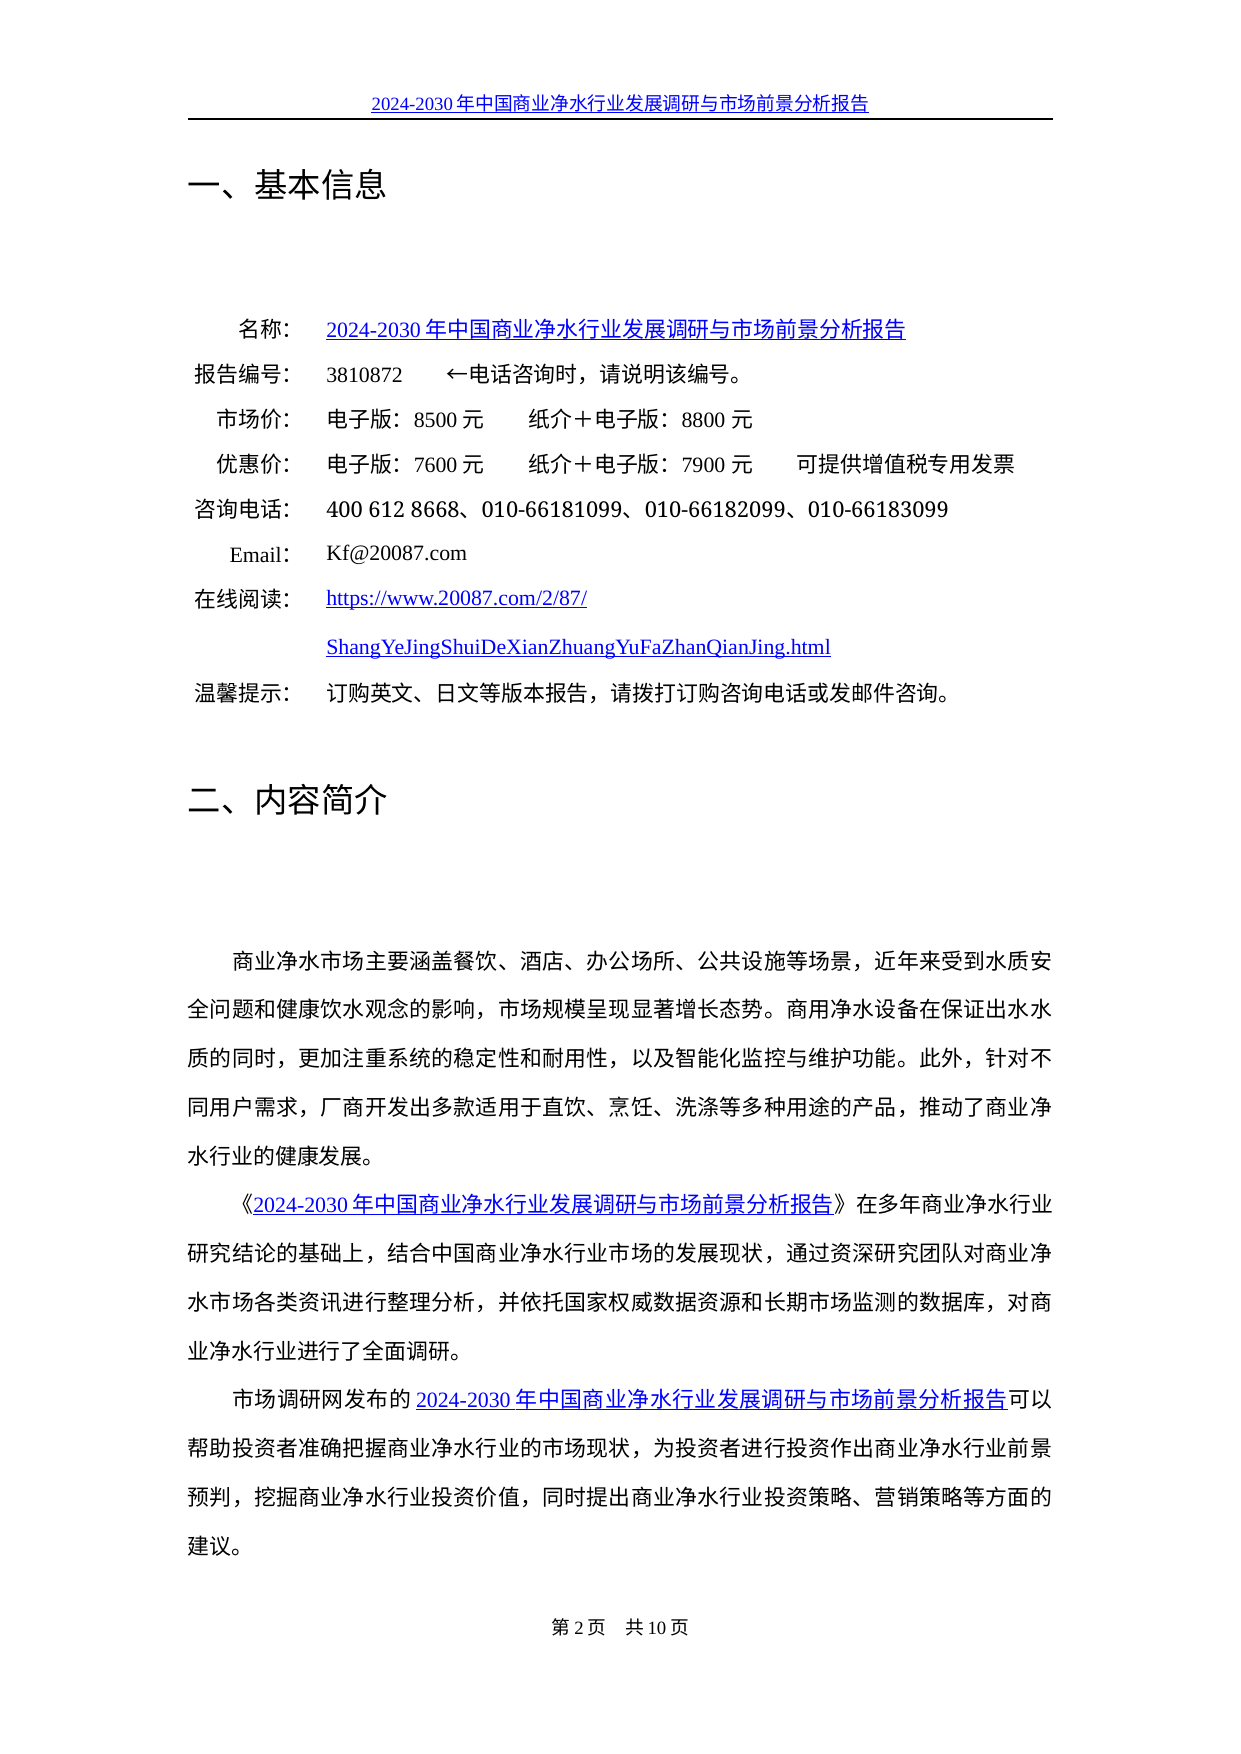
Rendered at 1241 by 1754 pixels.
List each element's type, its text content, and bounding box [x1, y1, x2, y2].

table_cell 订购英文、日文等版本报告，请拨打订购咨询电话或发邮件咨询。 [315, 675, 1073, 720]
table_cell 市场价： [167, 402, 315, 447]
table_cell 咨询电话： [167, 492, 315, 537]
table_cell 3810872 ←电话咨询时，请说明该编号。 [315, 357, 1073, 402]
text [187, 943, 1053, 1561]
table_header 2024-2030年中国商业净水行业发展调研与市场前景分析报告 [315, 312, 1073, 357]
table_cell 在线阅读： [167, 582, 315, 675]
table_cell Kf@20087.com [315, 537, 1073, 582]
table_cell 电子版：7600 元 纸介＋电子版：7900 元 可提供增值税专用发票 [315, 447, 1073, 492]
table_cell 温馨提示： [167, 675, 315, 720]
table_cell 400 612 8668、010-66181099、010-66182099、010-66183099 [315, 492, 1073, 537]
table_cell 优惠价： [167, 447, 315, 492]
title 二、内容简介 [187, 766, 1053, 831]
table_cell Email： [167, 537, 315, 582]
table_cell 报告编号： [167, 357, 315, 402]
title 一、基本信息 [187, 150, 1053, 215]
table_cell [315, 582, 1073, 675]
table_cell 电子版：8500 元 纸介＋电子版：8800 元 [315, 402, 1073, 447]
table_header 名称： [167, 312, 315, 357]
